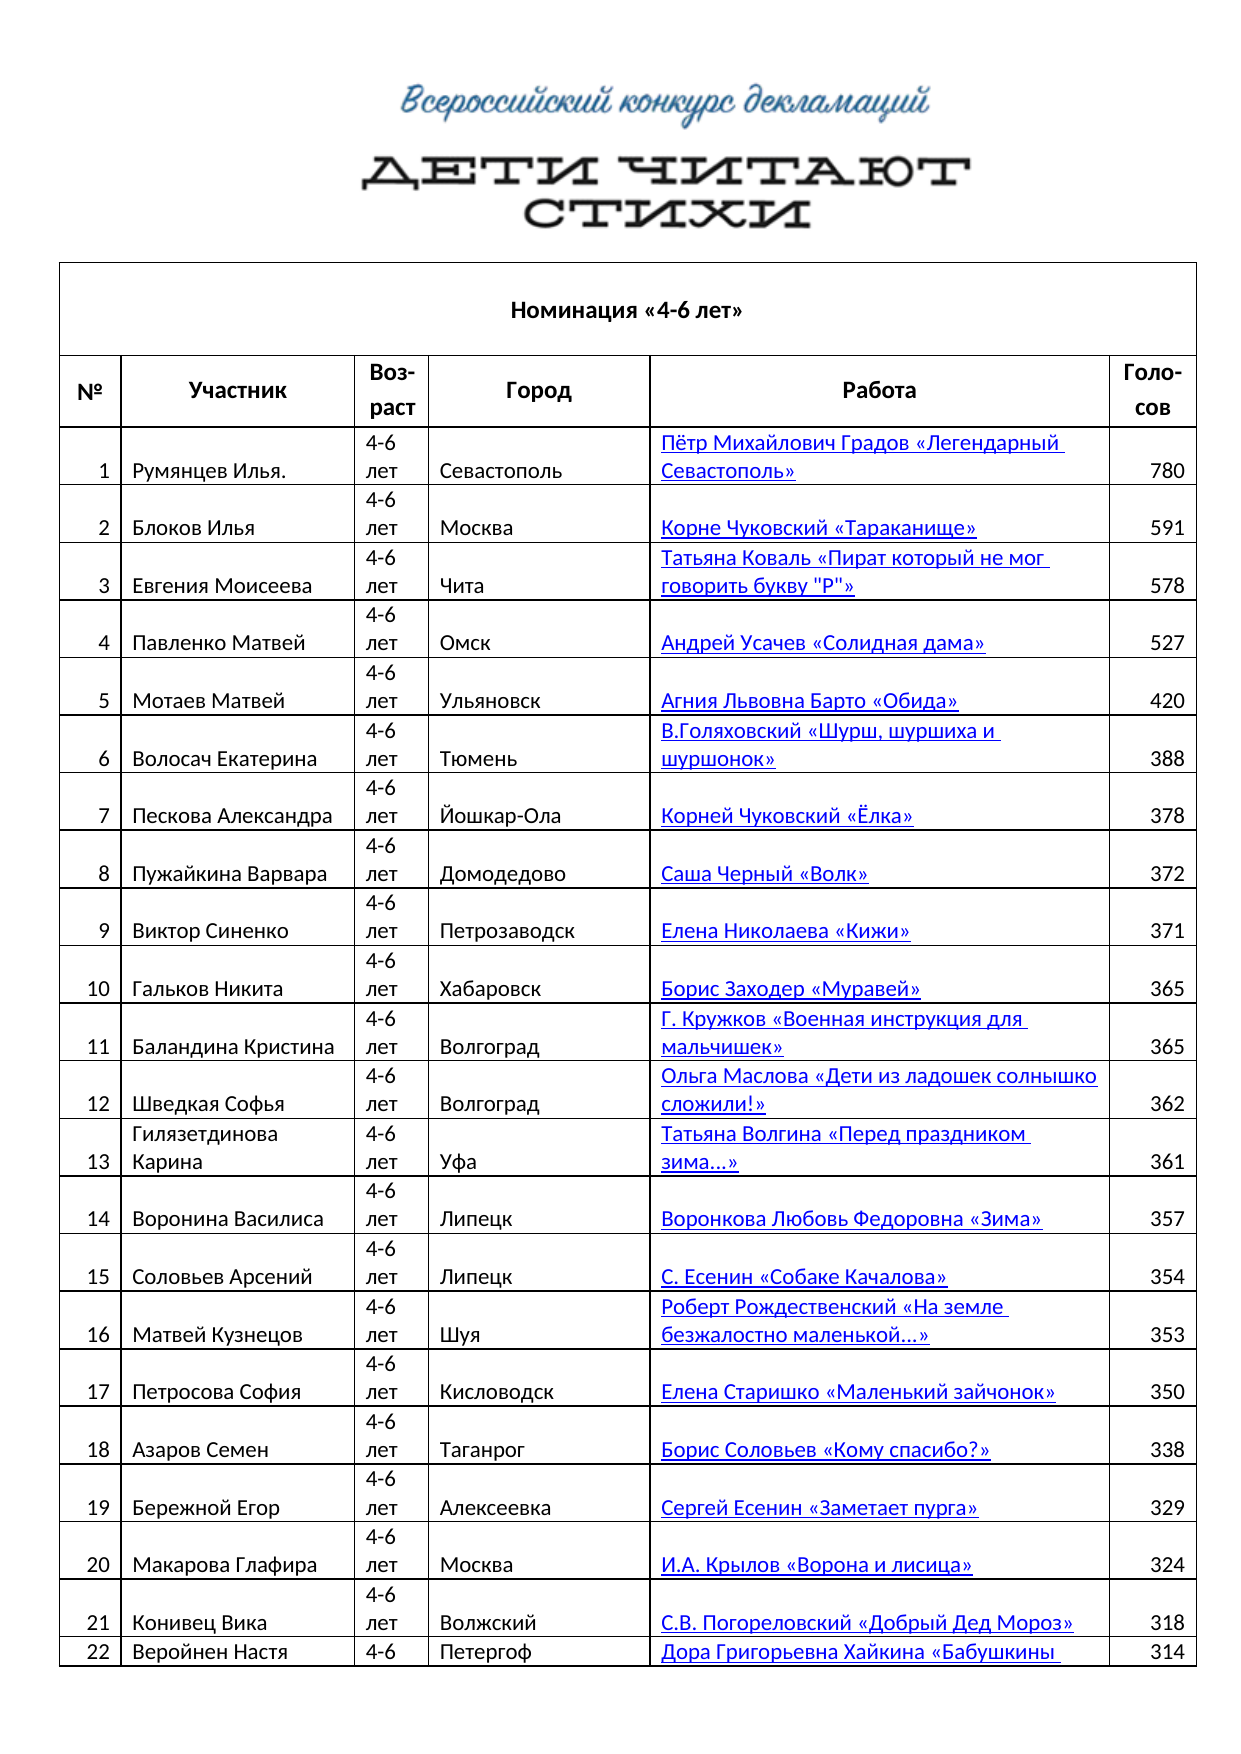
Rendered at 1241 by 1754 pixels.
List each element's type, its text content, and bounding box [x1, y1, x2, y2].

table_cell Пётр Михайлович Градов «Легендарный Севастополь» [651, 428, 1109, 484]
table_cell 16 [60, 1292, 120, 1348]
table_cell 3 [60, 543, 120, 599]
table_cell 350 [1110, 1350, 1196, 1405]
table_cell 353 [1110, 1292, 1196, 1348]
table_cell Сергей Есенин «Заметает пурга» [651, 1465, 1109, 1521]
table_cell Шведкая Софья [122, 1061, 354, 1117]
table_cell 4-6 лет [355, 889, 428, 944]
table_cell Татьяна Коваль «Пират который не мог говорить букву "Р"» [651, 543, 1109, 599]
table_cell Гальков Никита [122, 946, 354, 1002]
table_cell Соловьев Арсений [122, 1234, 354, 1290]
table_cell Г. Кружков «Военная инструкция для мальчишек» [651, 1004, 1109, 1060]
table_cell Матвей Кузнецов [122, 1292, 354, 1348]
table_cell Ульяновск [429, 658, 649, 714]
table_cell Петросова София [122, 1350, 354, 1405]
table_cell 4 [60, 601, 120, 657]
table_cell Домодедово [429, 831, 649, 887]
table_cell 10 [60, 946, 120, 1002]
table_cell 388 [1110, 716, 1196, 772]
table_cell Конивец Вика [122, 1580, 354, 1636]
table_cell 527 [1110, 601, 1196, 657]
table_cell Макарова Глафира [122, 1522, 354, 1578]
table_cell 18 [60, 1407, 120, 1463]
table_cell Воронина Василиса [122, 1177, 354, 1233]
table_cell Роберт Рождественский «На земле безжалостно маленькой...» [651, 1292, 1109, 1348]
table_cell Участник [122, 356, 354, 426]
table_cell Андрей Усачев «Солидная дама» [651, 601, 1109, 657]
table_cell Петрозаводск [429, 889, 649, 944]
table_header Номинация «4-6 лет» [60, 263, 1196, 355]
table_cell Агния Львовна Барто «Обида» [651, 658, 1109, 714]
table_cell Москва [429, 1522, 649, 1578]
table_cell 4-6 лет [355, 1177, 428, 1233]
table_cell 371 [1110, 889, 1196, 944]
table_cell 4-6 лет [355, 1004, 428, 1060]
table_cell Бережной Егор [122, 1465, 354, 1521]
table_cell 4-6 лет [355, 1292, 428, 1348]
table_cell Баландина Кристина [122, 1004, 354, 1060]
table_cell Петергоф [429, 1637, 649, 1665]
table_cell 4-6 лет [355, 1637, 428, 1665]
table_cell И.А. Крылов «Ворона и лисица» [651, 1522, 1109, 1578]
table_cell Волосач Екатерина [122, 716, 354, 772]
table_cell 372 [1110, 831, 1196, 887]
table_cell Виктор Синенко [122, 889, 354, 944]
table_cell С. Есенин «Собаке Качалова» [651, 1234, 1109, 1290]
table_cell Борис Заходер «Муравей» [651, 946, 1109, 1002]
table_cell 4-6 лет [355, 601, 428, 657]
table_cell 4-6 лет [355, 1119, 428, 1175]
table_cell 6 [60, 716, 120, 772]
table_cell 4-6 лет [355, 773, 428, 829]
table_cell 4-6 лет [355, 485, 428, 541]
table_cell Гилязетдинова Карина [122, 1119, 354, 1175]
table_cell 365 [1110, 1004, 1196, 1060]
table_cell 4-6 лет [355, 658, 428, 714]
table_cell Евгения Моисеева [122, 543, 354, 599]
table_cell Елена Николаева «Кижи» [651, 889, 1109, 944]
table_cell 354 [1110, 1234, 1196, 1290]
table_cell Тюмень [429, 716, 649, 772]
table_cell Борис Соловьев «Кому спасибо?» [651, 1407, 1109, 1463]
table_cell 329 [1110, 1465, 1196, 1521]
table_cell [651, 1637, 1109, 1665]
table_cell Татьяна Волгина «Перед праздником зима...» [651, 1119, 1109, 1175]
table_cell 314 [1110, 1637, 1196, 1665]
table_cell 4-6 лет [355, 428, 428, 484]
table_cell Таганрог [429, 1407, 649, 1463]
table_cell 4-6 лет [355, 716, 428, 772]
table_cell Чита [429, 543, 649, 599]
table_cell 357 [1110, 1177, 1196, 1233]
table_cell 420 [1110, 658, 1196, 714]
table_cell Алексеевка [429, 1465, 649, 1521]
table_cell 4-6 лет [355, 1465, 428, 1521]
table_cell 7 [60, 773, 120, 829]
table_cell Воз- раст [355, 356, 428, 426]
table_cell Липецк [429, 1234, 649, 1290]
table_cell 578 [1110, 543, 1196, 599]
table_cell 338 [1110, 1407, 1196, 1463]
table_cell Севастополь [429, 428, 649, 484]
table_cell Корней Чуковский «Ёлка» [651, 773, 1109, 829]
table_cell Пескова Александра [122, 773, 354, 829]
table_cell Мотаев Матвей [122, 658, 354, 714]
table_cell 1 [60, 428, 120, 484]
table_cell Блоков Илья [122, 485, 354, 541]
table_cell 362 [1110, 1061, 1196, 1117]
table_cell Волгоград [429, 1061, 649, 1117]
table_cell В.Голяховский «Шурш, шуршиха и шуршонок» [651, 716, 1109, 772]
table_cell 5 [60, 658, 120, 714]
table_cell Липецк [429, 1177, 649, 1233]
table_cell Омск [429, 601, 649, 657]
table_cell Хабаровск [429, 946, 649, 1002]
table_cell 4-6 лет [355, 543, 428, 599]
table_cell 4-6 лет [355, 1580, 428, 1636]
table_cell С.В. Погореловский «Добрый Дед Мороз» [651, 1580, 1109, 1636]
table_cell Павленко Матвей [122, 601, 354, 657]
table_cell 14 [60, 1177, 120, 1233]
table_cell 11 [60, 1004, 120, 1060]
table_cell 8 [60, 831, 120, 887]
table_cell Голо-сов [1110, 356, 1196, 426]
table_cell 378 [1110, 773, 1196, 829]
table_cell Йошкар-Ола [429, 773, 649, 829]
table_cell Веройнен Настя [122, 1637, 354, 1665]
table_cell 21 [60, 1580, 120, 1636]
table_cell 780 [1110, 428, 1196, 484]
table_cell Волгоград [429, 1004, 649, 1060]
table_cell 13 [60, 1119, 120, 1175]
table_cell Воронкова Любовь Федоровна «Зима» [651, 1177, 1109, 1233]
table_cell Пужайкина Варвара [122, 831, 354, 887]
table_cell № [60, 356, 120, 426]
picture [273, 59, 1056, 262]
table_cell 591 [1110, 485, 1196, 541]
table_cell 4-6 лет [355, 1234, 428, 1290]
table_cell 318 [1110, 1580, 1196, 1636]
table_cell 365 [1110, 946, 1196, 1002]
table_cell 19 [60, 1465, 120, 1521]
table_cell Елена Старишко «Маленький зайчонок» [651, 1350, 1109, 1405]
table_cell Румянцев Илья. [122, 428, 354, 484]
table_cell Волжский [429, 1580, 649, 1636]
table_cell Корне Чуковский «Тараканище» [651, 485, 1109, 541]
table_cell Кисловодск [429, 1350, 649, 1405]
table_cell 361 [1110, 1119, 1196, 1175]
table_cell 324 [1110, 1522, 1196, 1578]
table_cell 4-6 лет [355, 1350, 428, 1405]
table_cell Ольга Маслова «Дети из ладошек солнышко сложили!» [651, 1061, 1109, 1117]
table_cell Работа [651, 356, 1109, 426]
table_cell Уфа [429, 1119, 649, 1175]
table_cell 2 [60, 485, 120, 541]
table_cell 4-6 лет [355, 831, 428, 887]
table_cell Москва [429, 485, 649, 541]
table_cell 4-6 лет [355, 946, 428, 1002]
table_cell 4-6 лет [355, 1407, 428, 1463]
table_cell Азаров Семен [122, 1407, 354, 1463]
table_cell 4-6 лет [355, 1522, 428, 1578]
table_cell 17 [60, 1350, 120, 1405]
table_cell 12 [60, 1061, 120, 1117]
table_cell Саша Черный «Волк» [651, 831, 1109, 887]
table_cell 15 [60, 1234, 120, 1290]
table_cell 9 [60, 889, 120, 944]
table_cell 4-6 лет [355, 1061, 428, 1117]
table_cell 22 [60, 1637, 120, 1665]
table_cell 20 [60, 1522, 120, 1578]
table_cell Город [429, 356, 649, 426]
table_cell Шуя [429, 1292, 649, 1348]
